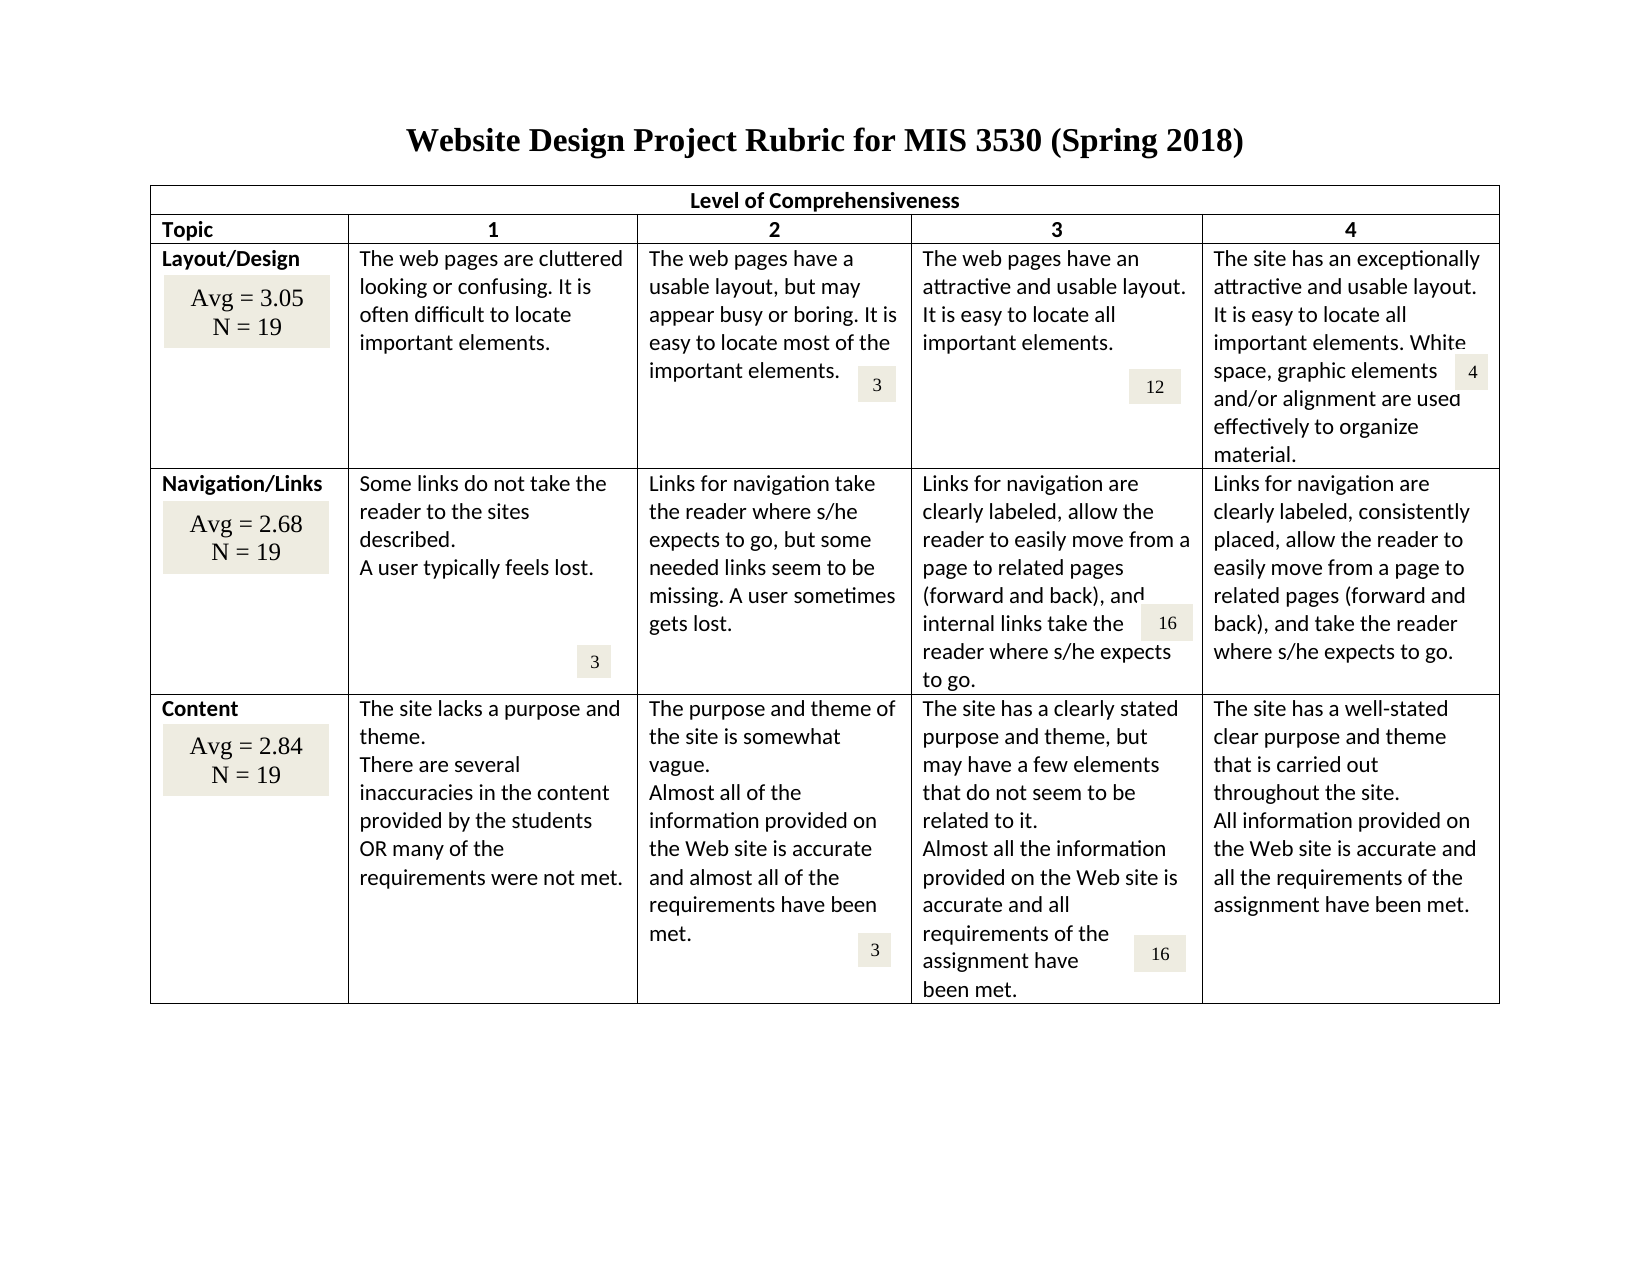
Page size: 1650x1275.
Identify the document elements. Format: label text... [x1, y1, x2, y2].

table_cell 1 [349, 215, 637, 243]
table_cell Links for navigation are clearly labeled, allow the reader to easily move from a page to related pages (forward and back), and internal links take the reader where s/he expects to go. [912, 469, 1202, 693]
table_cell Links for navigation are clearly labeled, consistently placed, allow the reader to easily move from a page to related pages (forward and back), and take the reader where s/he expects to go. [1203, 469, 1499, 693]
table_cell Layout/Design [151, 244, 348, 468]
table_cell The site lacks a purpose and theme. There are several inaccuracies in the content provided by the students OR many of the requirements were not met. [349, 695, 637, 1003]
table_cell The web pages are cluttered looking or confusing. It is often difficult to locate important elements. [349, 244, 637, 468]
table_cell The site has a well-stated clear purpose and theme that is carried out throughout the site. All information provided on the Web site is accurate and all the requirements of the assignment have been met. [1203, 695, 1499, 1003]
text Website Design Project Rubric for MIS 3530 (Spring 2018) [150, 120, 1500, 158]
table_cell Topic [151, 215, 348, 243]
table_header Level of Comprehensiveness [151, 186, 1499, 214]
table_cell The purpose and theme of the site is somewhat vague. Almost all of the information provided on the Web site is accurate and almost all of the requirements have been met. [638, 695, 911, 1003]
table_cell Links for navigation take the reader where s/he expects to go, but some needed links seem to be missing. A user sometimes gets lost. [638, 469, 911, 693]
table_cell Some links do not take the reader to the sites described. A user typically feels lost. [349, 469, 637, 693]
table_cell Content [151, 695, 348, 1003]
table_cell 2 [638, 215, 911, 243]
table_cell Navigation/Links [151, 469, 348, 693]
table_cell 4 [1203, 215, 1499, 243]
table_cell The web pages have a usable layout, but may appear busy or boring. It is easy to locate most of the important elements. [638, 244, 911, 468]
table_cell The site has a clearly stated purpose and theme, but may have a few elements that do not seem to be related to it. Almost all the information provided on the Web site is accurate and all requirements of the assignment have been met. [912, 695, 1202, 1003]
table_cell The site has an exceptionally attractive and usable layout. It is easy to locate all important elements. White space, graphic elements and/or alignment are used effectively to organize material. [1203, 244, 1499, 468]
table_cell The web pages have an attractive and usable layout. It is easy to locate all important elements. [912, 244, 1202, 468]
table_cell 3 [912, 215, 1202, 243]
